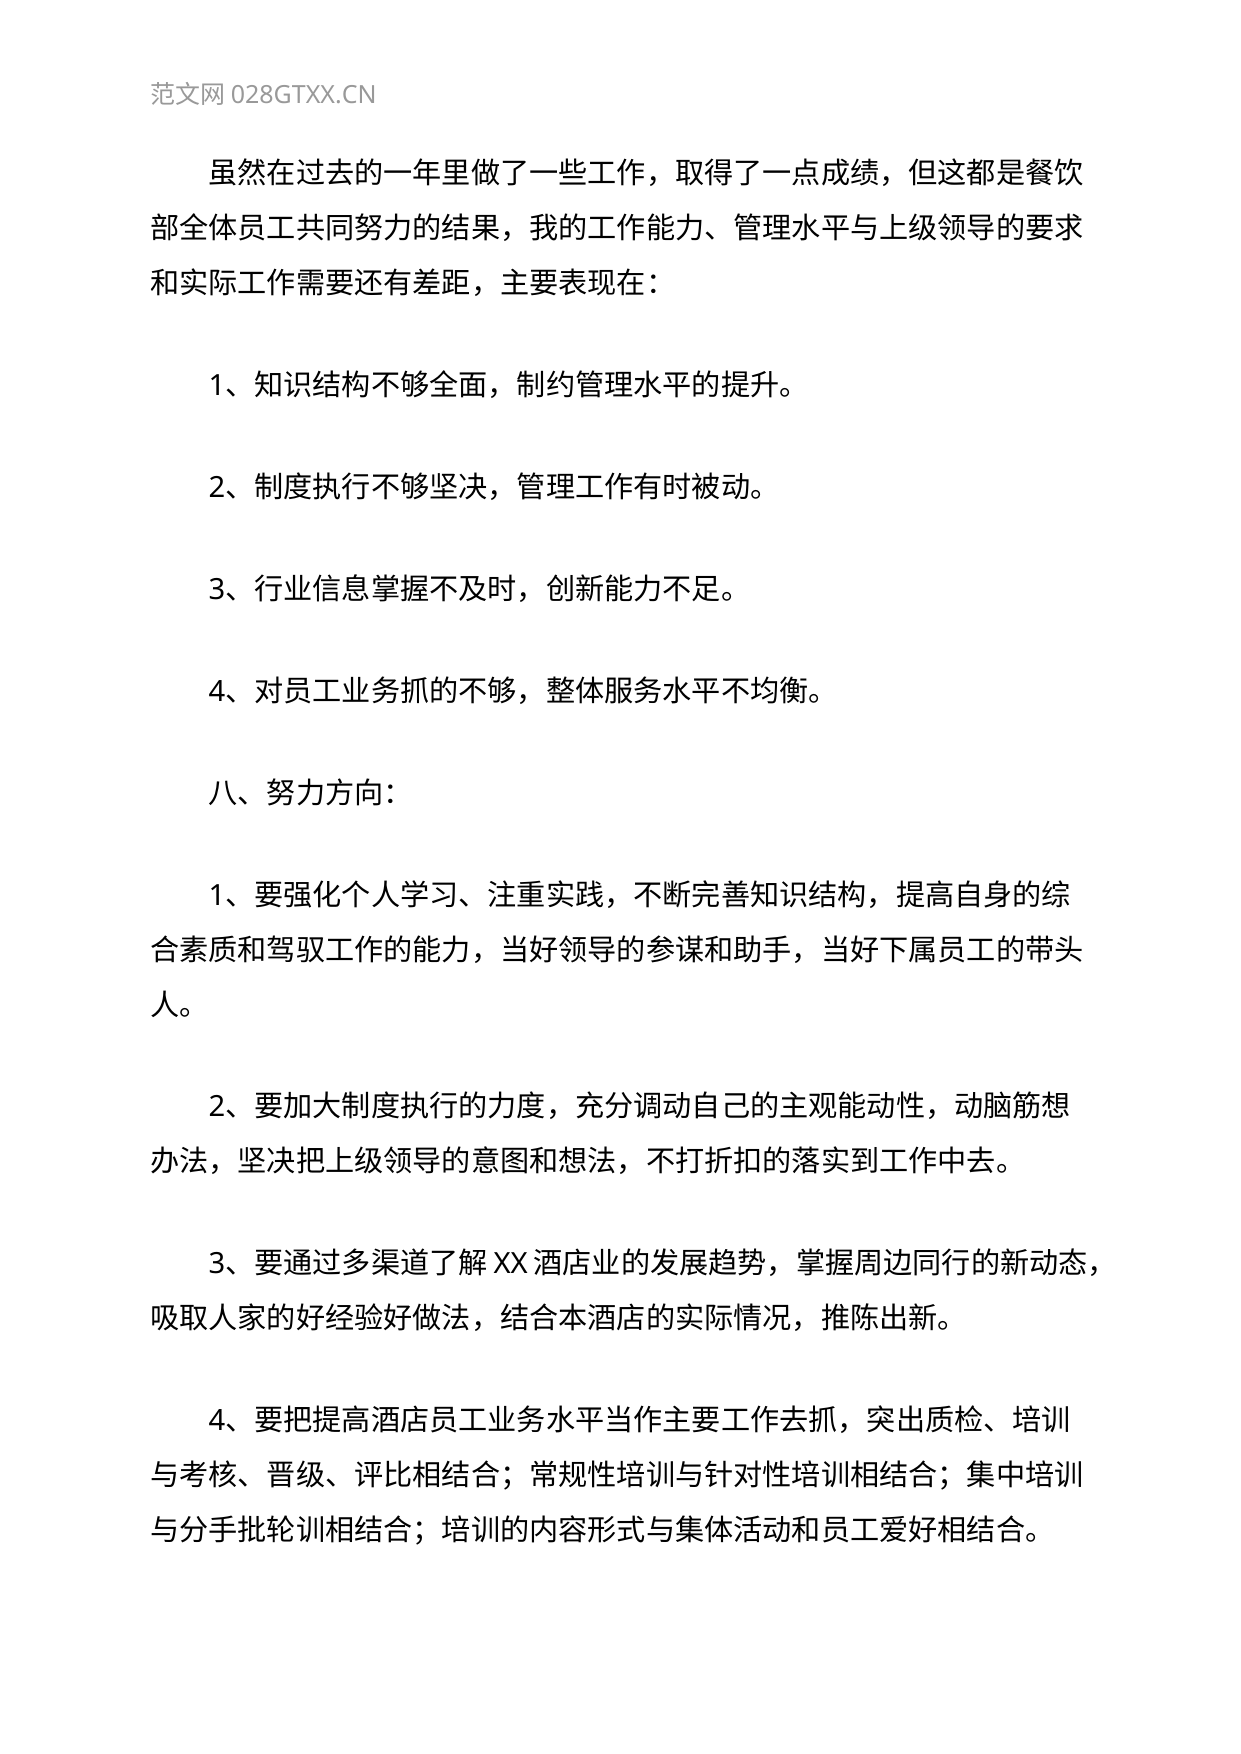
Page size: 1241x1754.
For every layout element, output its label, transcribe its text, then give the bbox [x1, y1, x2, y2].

text 4、对员工业务抓的不够，整体服务水平不均衡。 [150, 667, 1090, 710]
text 4、要把提高酒店员工业务水平当作主要工作去抓，突出质检、培训与考核、晋级、评比相结合；常规性培训与针对性培训相结合；集中培训与分手批轮训相结合；培训的内容形式与集体活动和员工爱好相结合。 [150, 1396, 1090, 1549]
text 3、要通过多渠道了解XX酒店业的发展趋势，掌握周边同行的新动态，吸取人家的好经验好做法，结合本酒店的实际情况，推陈出新。 [150, 1240, 1090, 1337]
text 八、努力方向： [150, 769, 1090, 812]
text 2、要加大制度执行的力度，充分调动自己的主观能动性，动脑筋想办法，坚决把上级领导的意图和想法，不打折扣的落实到工作中去。 [150, 1083, 1090, 1180]
text 1、要强化个人学习、注重实践，不断完善知识结构，提高自身的综合素质和驾驭工作的能力，当好领导的参谋和助手，当好下属员工的带头人。 [150, 871, 1090, 1023]
text 虽然在过去的一年里做了一些工作，取得了一点成绩，但这都是餐饮部全体员工共同努力的结果，我的工作能力、管理水平与上级领导的要求和实际工作需要还有差距，主要表现在： [150, 150, 1090, 302]
text 2、制度执行不够坚决，管理工作有时被动。 [150, 463, 1090, 506]
text 1、知识结构不够全面，制约管理水平的提升。 [150, 362, 1090, 404]
text 3、行业信息掌握不及时，创新能力不足。 [150, 566, 1090, 608]
